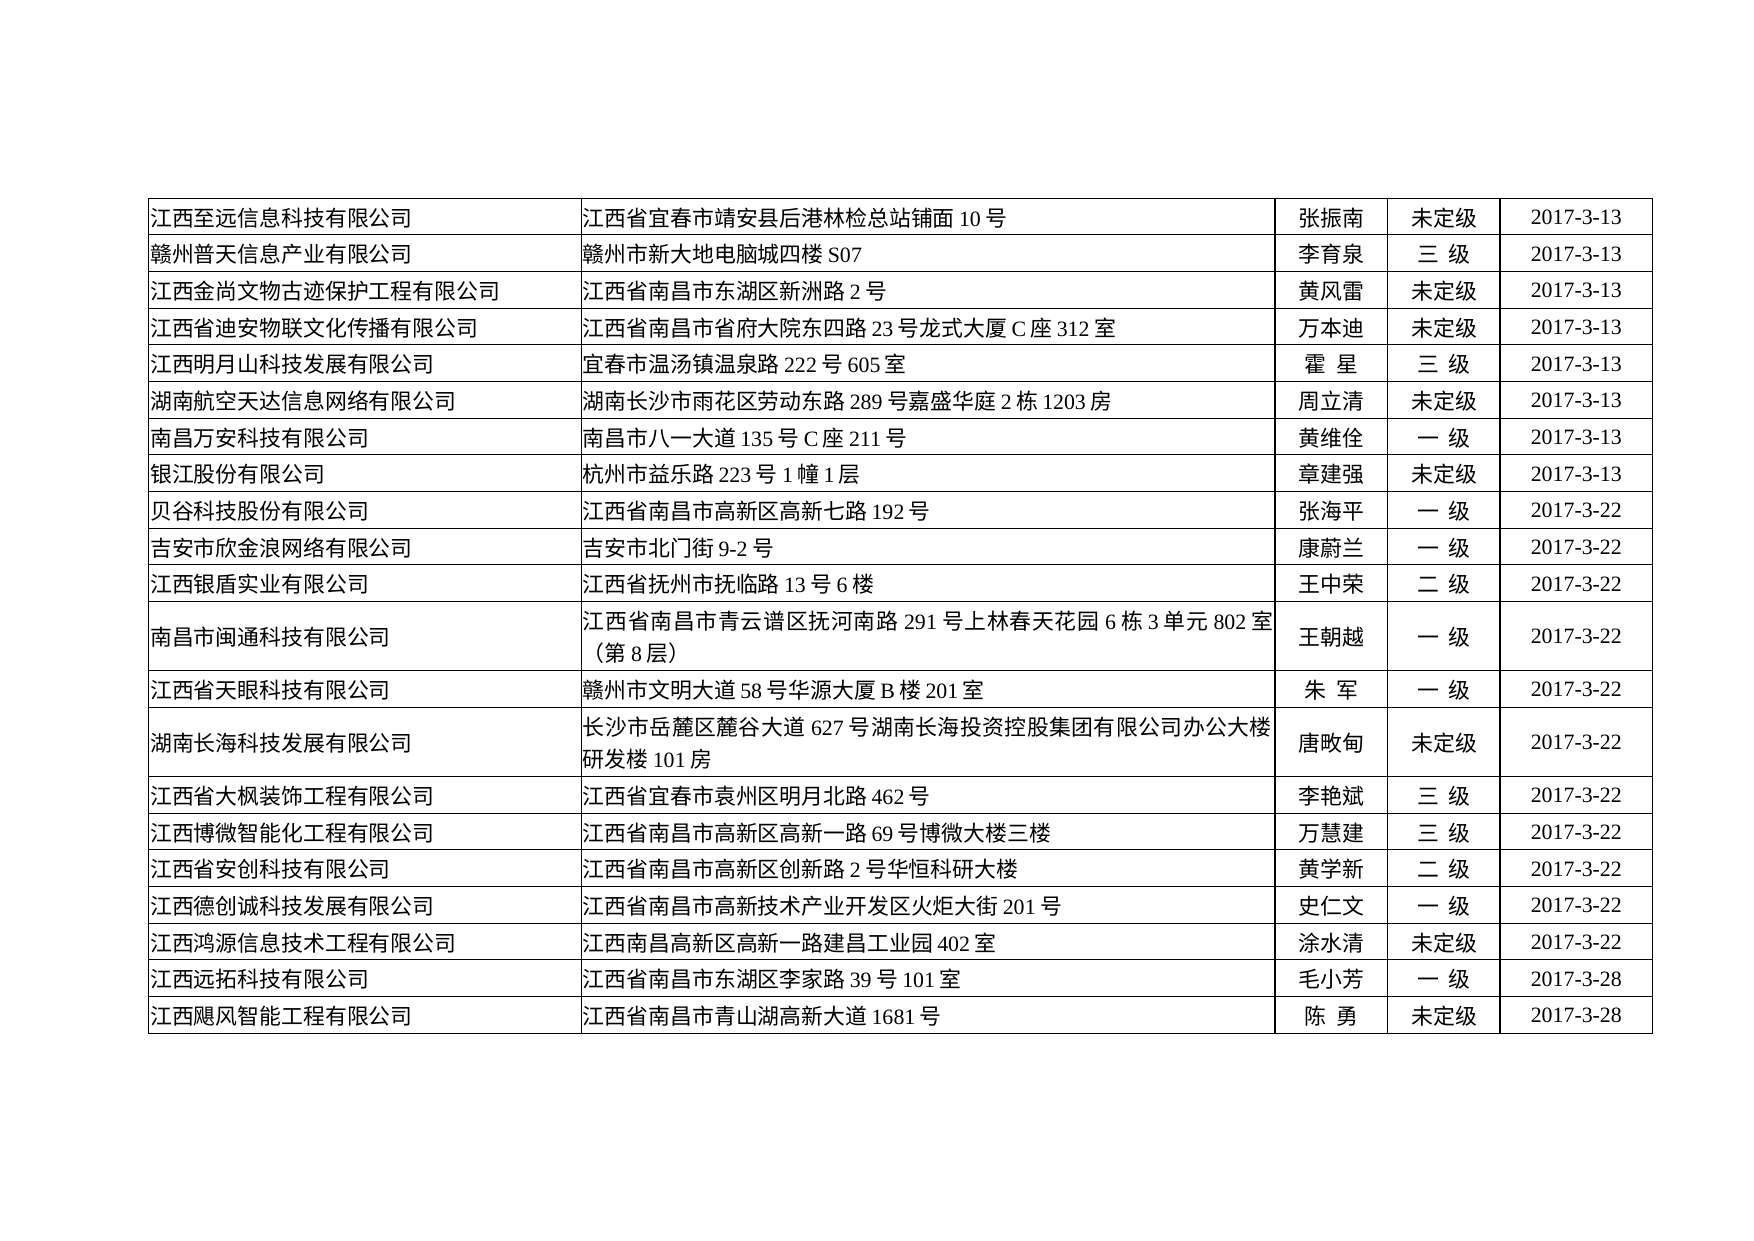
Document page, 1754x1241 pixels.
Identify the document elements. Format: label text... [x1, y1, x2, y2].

table_cell 李艳斌 [1276, 777, 1387, 813]
table_cell 赣州普天信息产业有限公司 [149, 235, 581, 271]
table_cell 涂水清 [1276, 924, 1387, 959]
table_cell 未定级 [1388, 708, 1499, 776]
table_cell 三 级 [1388, 777, 1499, 813]
table_cell 南昌万安科技有限公司 [149, 419, 581, 454]
table_cell 未定级 [1388, 272, 1499, 308]
table_cell 万慧建 [1276, 814, 1387, 849]
table_cell 江西省南昌市东湖区新洲路2号 [582, 272, 1274, 308]
table_cell 2017-3-13 [1501, 235, 1652, 271]
table_cell 江西省天眼科技有限公司 [149, 671, 581, 707]
table_cell 杭州市益乐路223号1幢1层 [582, 455, 1274, 491]
table_cell 江西省南昌市高新技术产业开发区火炬大街201号 [582, 887, 1274, 923]
table_cell 陈 勇 [1276, 997, 1387, 1033]
table_cell 2017-3-13 [1501, 419, 1652, 454]
table_cell 2017-3-13 [1501, 309, 1652, 344]
table_cell 未定级 [1388, 382, 1499, 418]
table_cell 2017-3-13 [1501, 199, 1652, 234]
table_cell 江西明月山科技发展有限公司 [149, 345, 581, 381]
table_cell 江西南昌高新区高新一路建昌工业园402室 [582, 924, 1274, 959]
table_cell 三 级 [1388, 235, 1499, 271]
table_cell 2017-3-22 [1501, 492, 1652, 528]
table_cell 江西省南昌市青山湖高新大道1681号 [582, 997, 1274, 1033]
table_cell 一 级 [1388, 492, 1499, 528]
table_cell 二 级 [1388, 850, 1499, 886]
table_cell 朱 军 [1276, 671, 1387, 707]
table_cell 2017-3-13 [1501, 382, 1652, 418]
table_cell 未定级 [1388, 924, 1499, 959]
table_cell 江西省安创科技有限公司 [149, 850, 581, 886]
table_cell 湖南航空天达信息网络有限公司 [149, 382, 581, 418]
table_cell 江西省迪安物联文化传播有限公司 [149, 309, 581, 344]
table_cell 李育泉 [1276, 235, 1387, 271]
table_cell 2017-3-22 [1501, 924, 1652, 959]
table_cell 康蔚兰 [1276, 529, 1387, 564]
table_cell 吉安市北门街9-2号 [582, 529, 1274, 564]
table_cell 一 级 [1388, 887, 1499, 923]
table_cell 江西省南昌市青云谱区抚河南路291号上林春天花园6栋3单元802室（第8层） [582, 602, 1274, 670]
table_cell 宜春市温汤镇温泉路222号605室 [582, 345, 1274, 381]
table_cell 江西博微智能化工程有限公司 [149, 814, 581, 849]
table_cell 银江股份有限公司 [149, 455, 581, 491]
table_cell 江西省南昌市省府大院东四路23号龙式大厦C座312室 [582, 309, 1274, 344]
table_cell 一 级 [1388, 960, 1499, 996]
table_cell 吉安市欣金浪网络有限公司 [149, 529, 581, 564]
table_cell 2017-3-22 [1501, 602, 1652, 670]
table_cell 贝谷科技股份有限公司 [149, 492, 581, 528]
table_cell 二 级 [1388, 565, 1499, 601]
table_cell 毛小芳 [1276, 960, 1387, 996]
table_cell 湖南长海科技发展有限公司 [149, 708, 581, 776]
table_cell 一 级 [1388, 602, 1499, 670]
table_cell 江西银盾实业有限公司 [149, 565, 581, 601]
table_cell 赣州市文明大道58号华源大厦B楼201室 [582, 671, 1274, 707]
table_cell 2017-3-13 [1501, 455, 1652, 491]
table_cell 黄风雷 [1276, 272, 1387, 308]
table_cell 江西省宜春市靖安县后港林检总站铺面10号 [582, 199, 1274, 234]
table_cell 2017-3-28 [1501, 960, 1652, 996]
table_cell 未定级 [1388, 455, 1499, 491]
table_cell 一 级 [1388, 529, 1499, 564]
table_cell 史仁文 [1276, 887, 1387, 923]
table_cell 江西省南昌市高新区高新一路69号博微大楼三楼 [582, 814, 1274, 849]
table_cell 2017-3-22 [1501, 565, 1652, 601]
table_cell 一 级 [1388, 419, 1499, 454]
table_cell 未定级 [1388, 199, 1499, 234]
table_cell 江西远拓科技有限公司 [149, 960, 581, 996]
table_cell 周立清 [1276, 382, 1387, 418]
table_cell 2017-3-13 [1501, 345, 1652, 381]
table_cell 2017-3-22 [1501, 850, 1652, 886]
table_cell 江西金尚文物古迹保护工程有限公司 [149, 272, 581, 308]
table_cell 2017-3-22 [1501, 708, 1652, 776]
table_cell 江西省宜春市袁州区明月北路462号 [582, 777, 1274, 813]
table_cell 未定级 [1388, 309, 1499, 344]
table_cell 2017-3-13 [1501, 272, 1652, 308]
table_cell 黄维佺 [1276, 419, 1387, 454]
table_cell 湖南长沙市雨花区劳动东路289号嘉盛华庭2栋1203房 [582, 382, 1274, 418]
table_cell 王朝越 [1276, 602, 1387, 670]
table_cell 南昌市八一大道135号C座211号 [582, 419, 1274, 454]
table_cell 江西省抚州市抚临路13号6楼 [582, 565, 1274, 601]
table_cell 南昌市闽通科技有限公司 [149, 602, 581, 670]
table_cell 2017-3-22 [1501, 529, 1652, 564]
table_cell 王中荣 [1276, 565, 1387, 601]
table_cell 2017-3-22 [1501, 887, 1652, 923]
table_cell 江西省大枫装饰工程有限公司 [149, 777, 581, 813]
table_cell 三 级 [1388, 814, 1499, 849]
table_cell 2017-3-28 [1501, 997, 1652, 1033]
table_cell 未定级 [1388, 997, 1499, 1033]
table_cell 江西德创诚科技发展有限公司 [149, 887, 581, 923]
table_cell 张振南 [1276, 199, 1387, 234]
table_cell 江西省南昌市东湖区李家路39号101室 [582, 960, 1274, 996]
table_cell 2017-3-22 [1501, 671, 1652, 707]
table_cell 江西省南昌市高新区创新路2号华恒科研大楼 [582, 850, 1274, 886]
table_cell 2017-3-22 [1501, 777, 1652, 813]
table_cell 霍 星 [1276, 345, 1387, 381]
table_cell 长沙市岳麓区麓谷大道627号湖南长海投资控股集团有限公司办公大楼研发楼101房 [582, 708, 1274, 776]
table_cell 三 级 [1388, 345, 1499, 381]
table_cell 章建强 [1276, 455, 1387, 491]
table_cell 江西省南昌市高新区高新七路192号 [582, 492, 1274, 528]
table_cell 万本迪 [1276, 309, 1387, 344]
table_cell 张海平 [1276, 492, 1387, 528]
table_cell 赣州市新大地电脑城四楼S07 [582, 235, 1274, 271]
table_cell 唐畋甸 [1276, 708, 1387, 776]
table_cell 一 级 [1388, 671, 1499, 707]
table_cell 江西至远信息科技有限公司 [149, 199, 581, 234]
table_cell 江西飓风智能工程有限公司 [149, 997, 581, 1033]
table_cell 黄学新 [1276, 850, 1387, 886]
table_cell 江西鸿源信息技术工程有限公司 [149, 924, 581, 959]
table_cell 2017-3-22 [1501, 814, 1652, 849]
